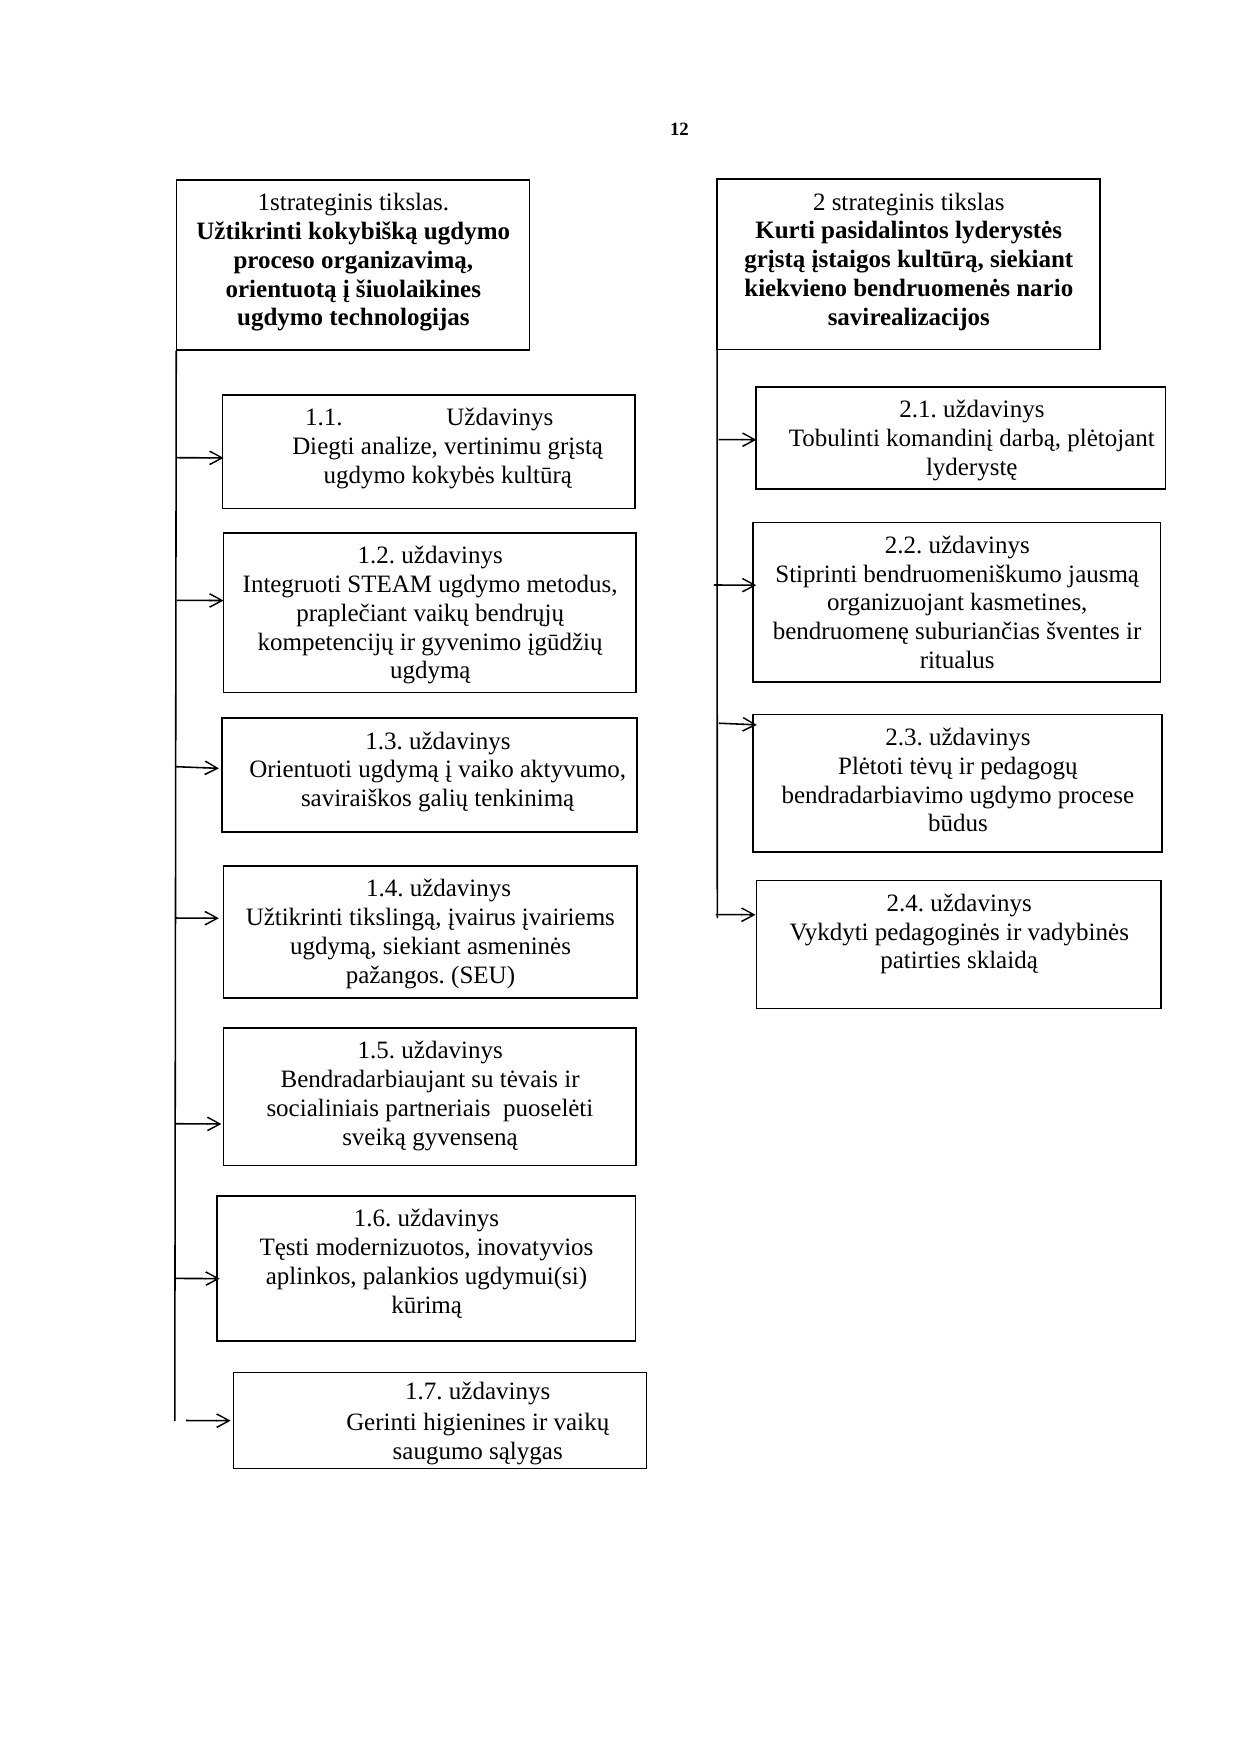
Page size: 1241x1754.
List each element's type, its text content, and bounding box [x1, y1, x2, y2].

table_header 1.7. uždavinys Gerinti higienines ir vaikų saugumo sąlygas [234, 1373, 646, 1468]
